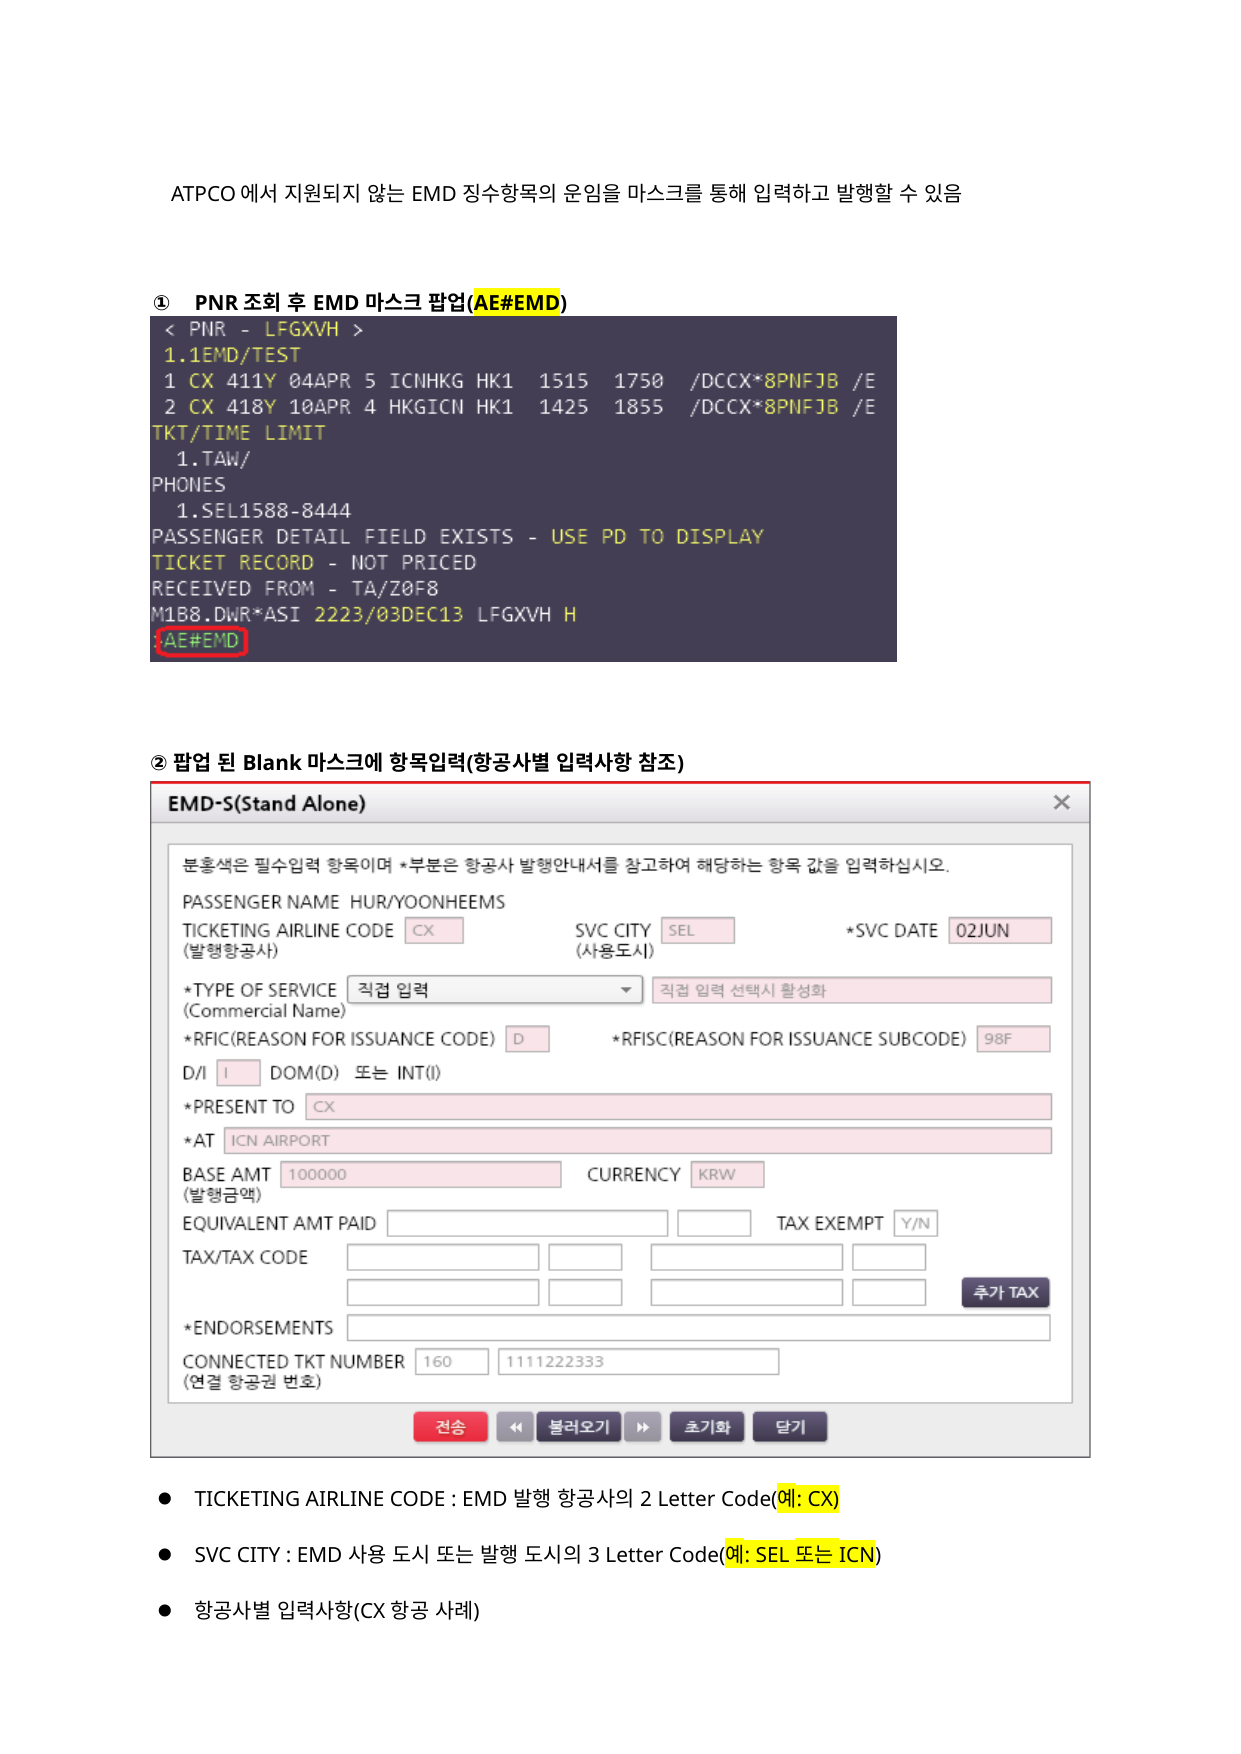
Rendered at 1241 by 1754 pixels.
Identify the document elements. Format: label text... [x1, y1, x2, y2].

list SVC CITY : EMD 사용 도시 또는 발행 도시의 3 Letter Code(예: SEL 또는 ICN) [839, 1538, 1090, 1568]
picture [150, 781, 1091, 1458]
list SVC CITY : EMD 사용 도시 또는 발행 도시의 3 Letter Code(예: SEL 또는 ICN) [157, 1538, 725, 1568]
text ATPCO에서 지원되지 않는 EMD 징수항목의 운임을 마스크를 통해 입력하고 발행할 수 있음 [150, 177, 1090, 207]
list TICKETING AIRLINE CODE : EMD 발행 항공사의 2 Letter Code(예: CX) [157, 1483, 777, 1513]
list PNR 조회 후 EMD 마스크 팝업(AE#EMD) [153, 286, 1090, 317]
picture [150, 316, 897, 662]
list TICKETING AIRLINE CODE : EMD 발행 항공사의 2 Letter Code(예: CX) [796, 1483, 1090, 1513]
list 항공사별 입력사항(CX 항공 사례) [157, 1594, 1090, 1624]
text ② 팝업 된 Blank 마스크에 항목입력(항공사별 입력사항 참조) [150, 747, 1090, 781]
